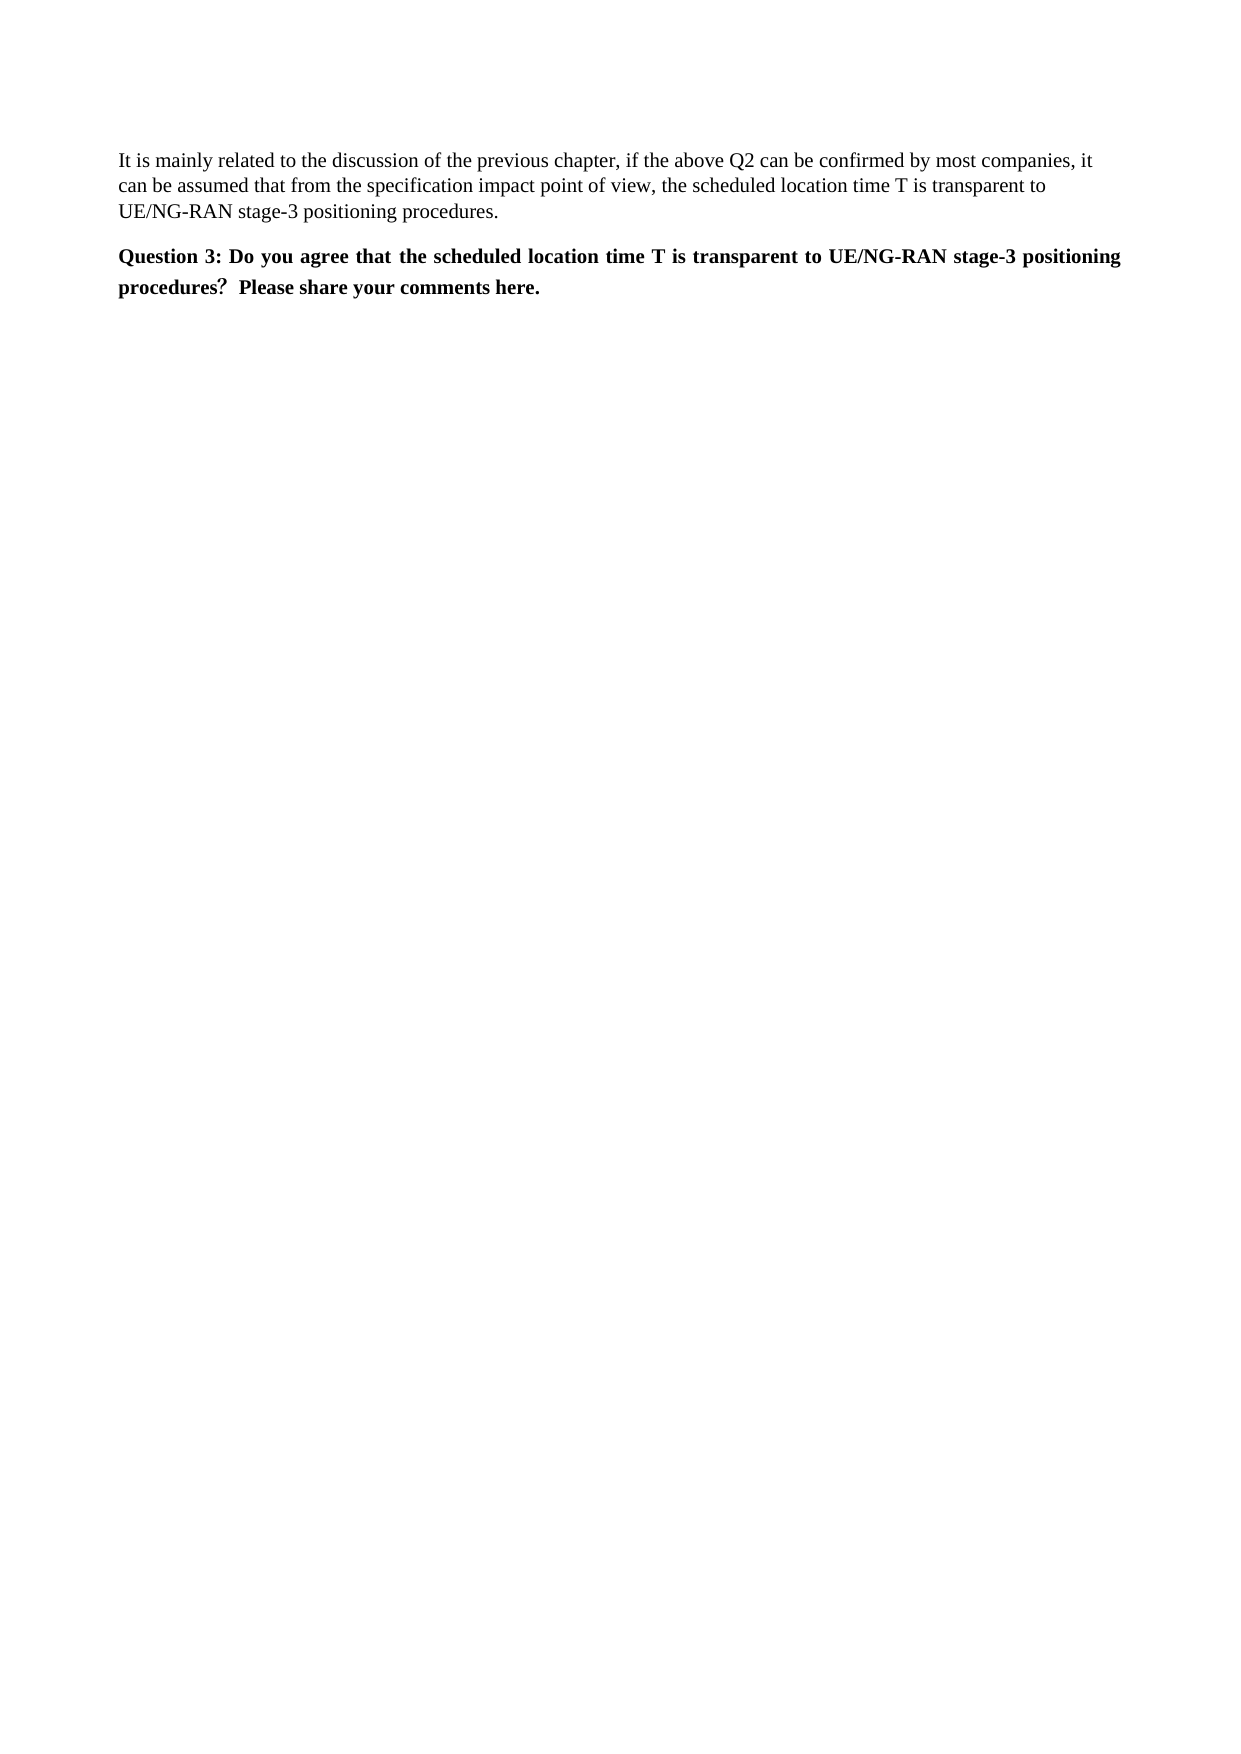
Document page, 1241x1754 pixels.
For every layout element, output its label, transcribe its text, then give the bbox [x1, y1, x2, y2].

text It is mainly related to the discussion of the previous chapter, if the above Q2 can be confirmed by most companies, it can be assumed that from the specification impact point of view, the scheduled location time T is transparent to UE/NG-RAN stage-3 positioning procedures. [118, 147, 1122, 223]
text Question 3: Do you agree that the scheduled location time T is transparent to UE/NG-RAN stage-3 positioning procedures？Please share your comments here. [118, 244, 1122, 300]
